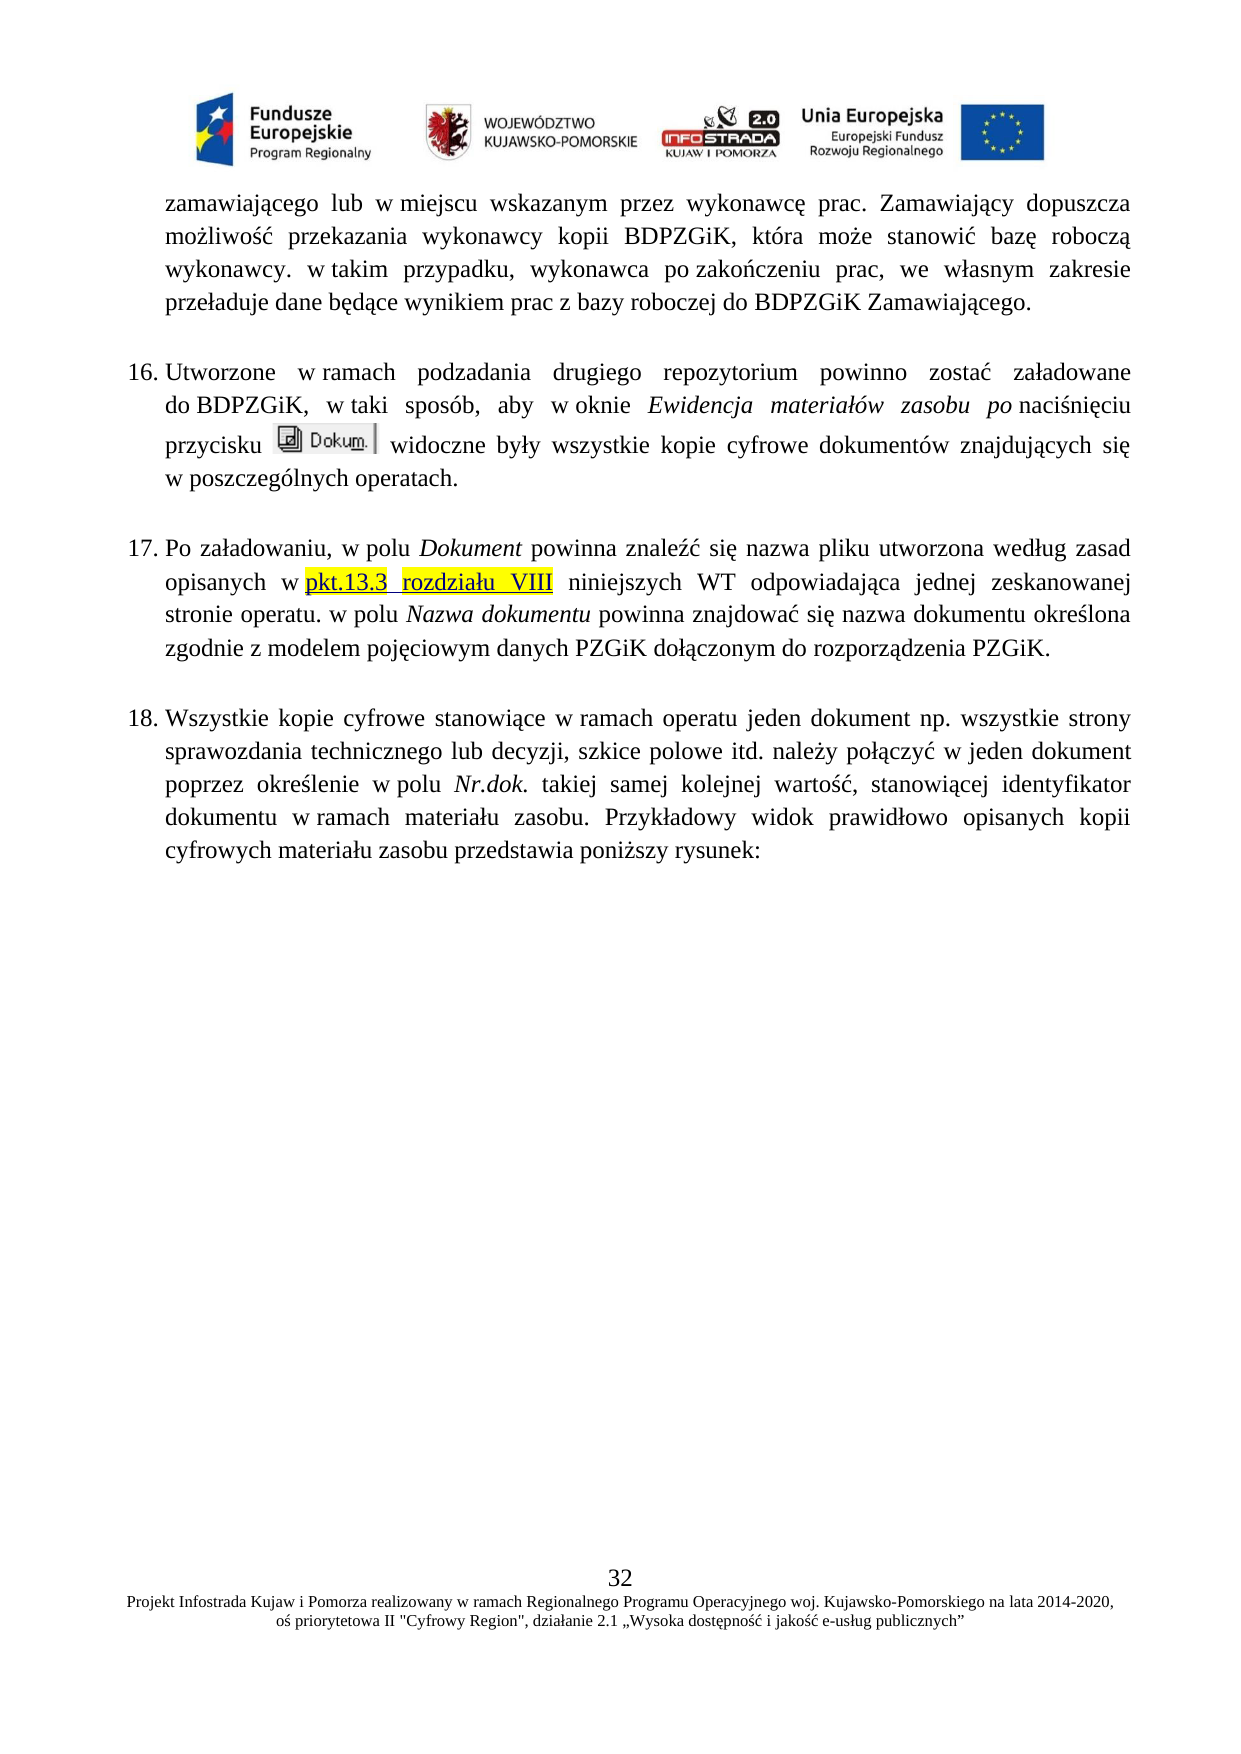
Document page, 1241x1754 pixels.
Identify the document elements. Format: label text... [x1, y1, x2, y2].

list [127, 188, 1131, 316]
list Wszystkie kopie cyfrowe stanowiące w ramach operatu jeden dokument np. wszystkie strony sprawozdania technicznego lub decyzji, szkice polowe itd. należy połączyć w jeden dokument poprzez określenie w polu Nr.dok. takiej samej kolejnej wartość, stanowiącej identyfikator dokumentu w ramach materiału zasobu. Przykładowy widok prawidłowo opisanych kopii cyfrowych materiału zasobu przedstawia poniższy rysunek: [127, 703, 1131, 864]
list Utworzone w ramach podzadania drugiego repozytorium powinno zostać załadowane do BDPZGiK, w taki sposób, aby w oknie Ewidencja materiałów zasobu po naciśnięciu przycisku widoczne były wszystkie kopie cyfrowe dokumentów znajdujących się w poszczególnych operatach. [127, 357, 1131, 492]
picture [272, 423, 380, 454]
list Po załadowaniu, w polu Dokument powinna znaleźć się nazwa pliku utworzona według zasad opisanych w pkt.13.3 rozdziału VIII niniejszych WT odpowiadająca jednej zeskanowanej stronie operatu. w polu Nazwa dokumentu powinna znajdować się nazwa dokumentu określona zgodnie z modelem pojęciowym danych PZGiK dołączonym do rozporządzenia PZGiK. [127, 533, 1131, 661]
